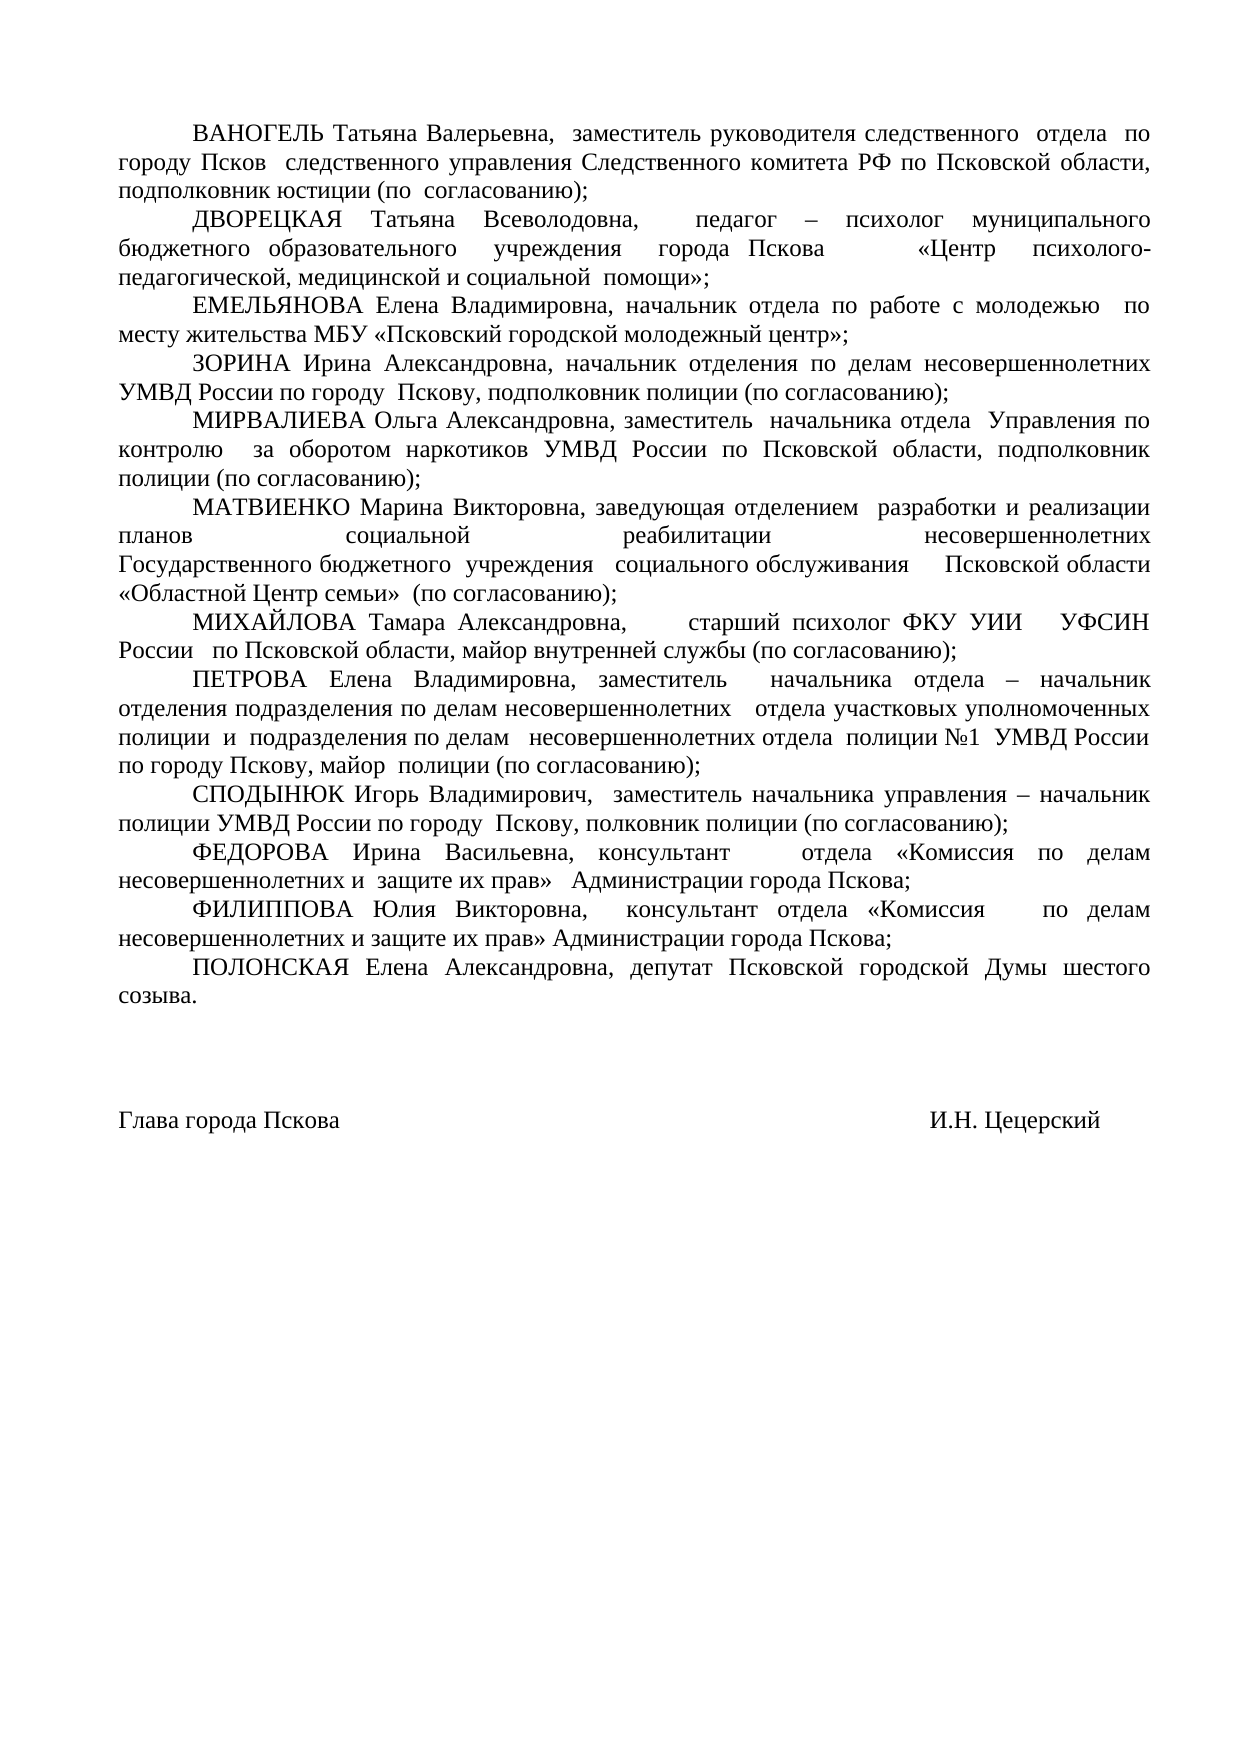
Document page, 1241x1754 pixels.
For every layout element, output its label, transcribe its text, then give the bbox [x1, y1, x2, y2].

text ДВОРЕЦКАЯ Татьяна Всеволодовна, педагог – психолог муниципального бюджетного образовательного учреждения города Пскова «Центр психолого- педагогической, медицинской и социальной помощи»; [118, 204, 1152, 291]
text ПОЛОНСКАЯ Елена Александровна, депутат Псковской городской Думы шестого созыва. [118, 952, 1152, 1009]
text Глава города Пскова И.Н. Цецерский [118, 1105, 1152, 1134]
text МАТВИЕНКО Марина Викторовна, заведующая отделением разработки и реализации планов социальной реабилитации несовершеннолетних Государственного бюджетного учреждения социального обслуживания Псковской области «Областной Центр семьи» (по согласованию); [118, 492, 1152, 607]
text ЗОРИНА Ирина Александровна, начальник отделения по делам несовершеннолетних УМВД России по городу Пскову, подполковник полиции (по согласованию); [118, 348, 1152, 406]
text ПЕТРОВА Елена Владимировна, заместитель начальника отдела – начальник отделения подразделения по делам несовершеннолетних отдела участковых уполномоченных полиции и подразделения по делам несовершеннолетних отдела полиции №1 УМВД России по городу Пскову, майор полиции (по согласованию); [118, 664, 1152, 779]
text МИРВАЛИЕВА Ольга Александровна, заместитель начальника отдела Управления по контролю за оборотом наркотиков УМВД России по Псковской области, подполковник полиции (по согласованию); [118, 406, 1152, 492]
text СПОДЫНЮК Игорь Владимирович, заместитель начальника управления – начальник полиции УМВД России по городу Пскову, полковник полиции (по согласованию); [118, 779, 1152, 837]
text ВАНОГЕЛЬ Татьяна Валерьевна, заместитель руководителя следственного отдела по городу Псков следственного управления Следственного комитета РФ по Псковской области, подполковник юстиции (по согласованию); [118, 118, 1152, 204]
text ФЕДОРОВА Ирина Васильевна, консультант отдела «Комиссия по делам несовершеннолетних и защите их прав» Администрации города Пскова; [118, 837, 1152, 894]
text ЕМЕЛЬЯНОВА Елена Владимировна, начальник отдела по работе с молодежью по месту жительства МБУ «Псковский городской молодежный центр»; [118, 291, 1152, 348]
text МИХАЙЛОВА Тамара Александровна, старший психолог ФКУ УИИ УФСИН России по Псковской области, майор внутренней службы (по согласованию); [118, 607, 1152, 664]
text ФИЛИППОВА Юлия Викторовна, консультант отдела «Комиссия по делам несовершеннолетних и защите их прав» Администрации города Пскова; [118, 894, 1152, 952]
